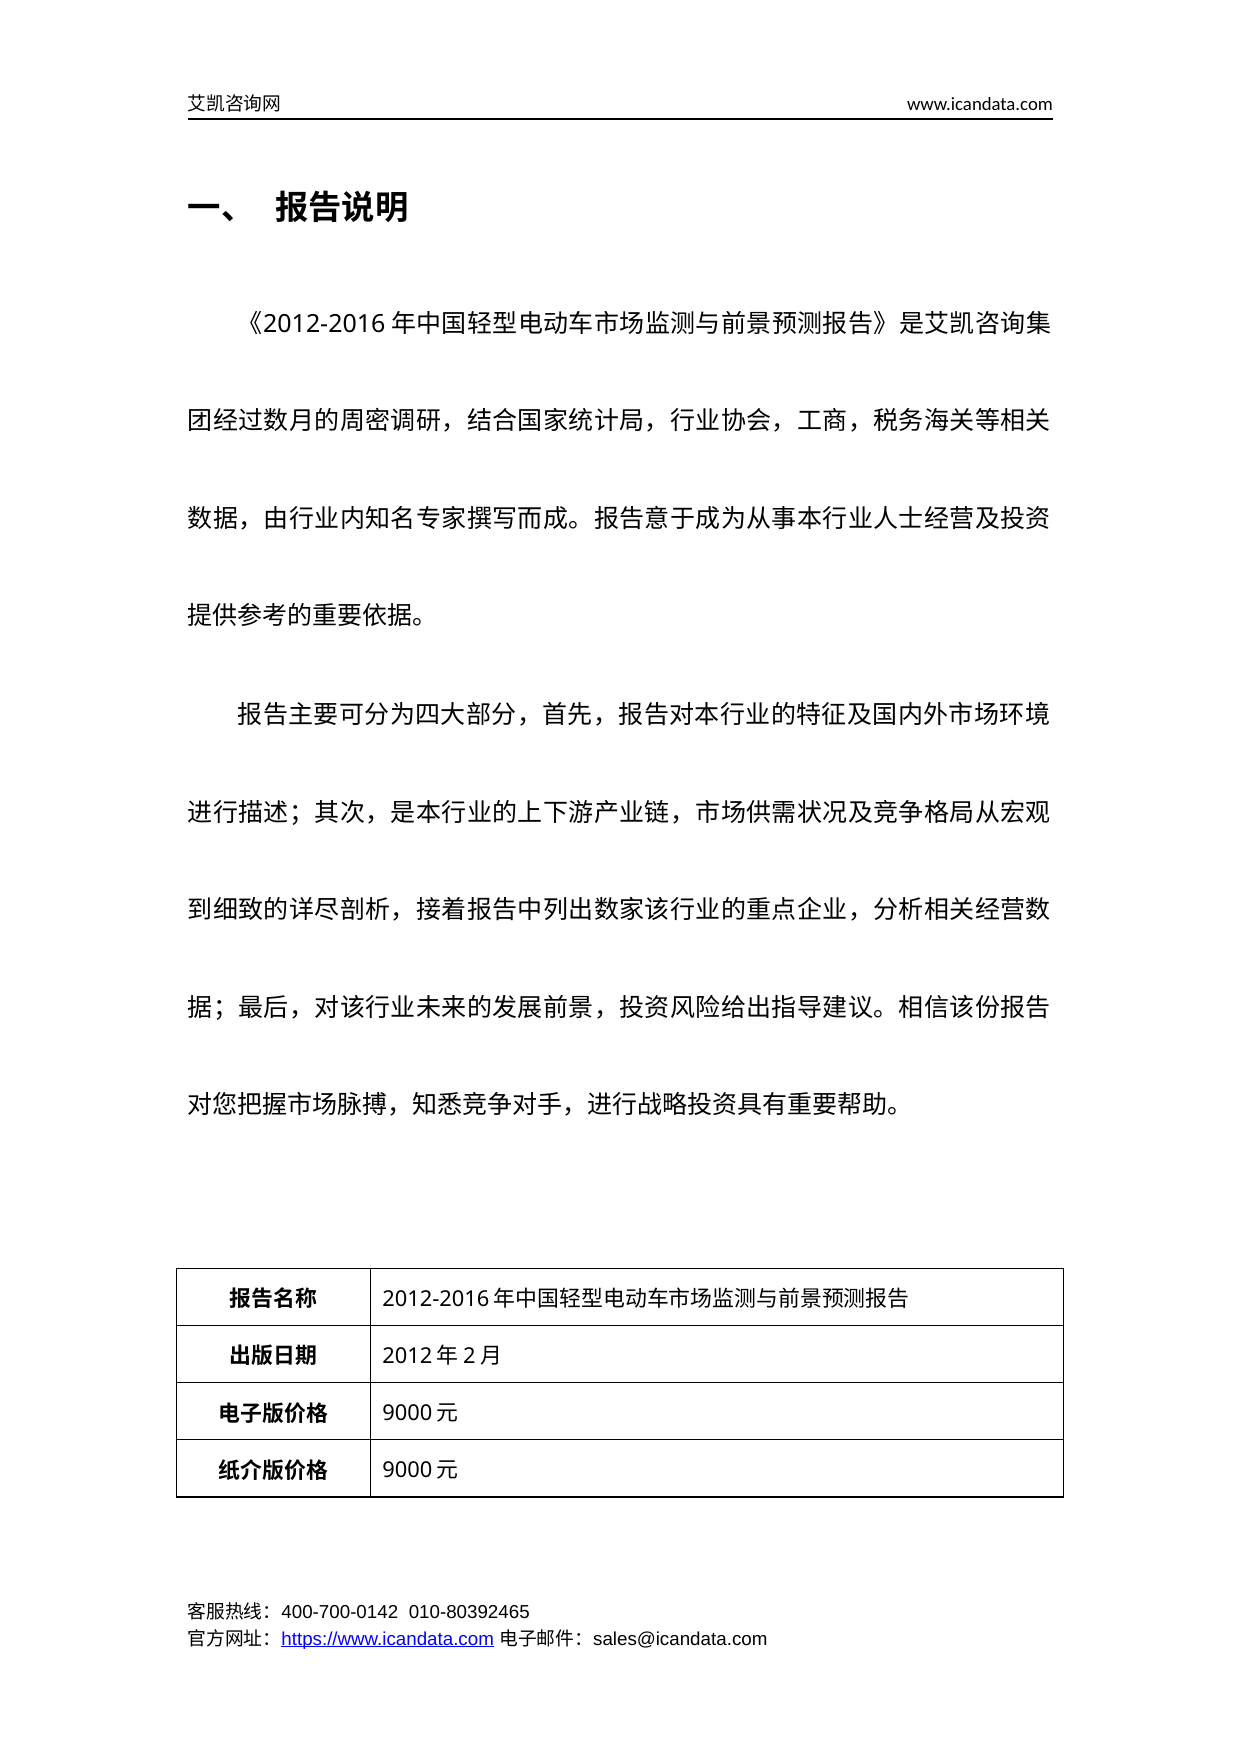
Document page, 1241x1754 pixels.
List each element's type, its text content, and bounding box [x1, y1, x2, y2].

table_cell 9000元 [371, 1440, 1063, 1496]
subtitle 报告说明 [187, 172, 1053, 237]
table_header 报告名称 [177, 1269, 370, 1325]
text 《2012-2016年中国轻型电动车市场监测与前景预测报告》是艾凯咨询集团经过数月的周密调研，结合国家统计局，行业协会，工商，税务海关等相关数据，由行业内知名专家撰写而成。报告意于成为从事本行业人士经营及投资提供参考的重要依据。 [187, 289, 1053, 646]
table_cell 纸介版价格 [177, 1440, 370, 1496]
table_cell 电子版价格 [177, 1383, 370, 1439]
table_header 2012-2016年中国轻型电动车市场监测与前景预测报告 [371, 1269, 1063, 1325]
table_cell 出版日期 [177, 1326, 370, 1382]
table_cell 9000元 [371, 1383, 1063, 1439]
text 报告主要可分为四大部分，首先，报告对本行业的特征及国内外市场环境进行描述；其次，是本行业的上下游产业链，市场供需状况及竞争格局从宏观到细致的详尽剖析，接着报告中列出数家该行业的重点企业，分析相关经营数据；最后，对该行业未来的发展前景，投资风险给出指导建议。相信该份报告对您把握市场脉搏，知悉竞争对手，进行战略投资具有重要帮助。 [187, 681, 1053, 1136]
table_cell 2012年2月 [371, 1326, 1063, 1382]
